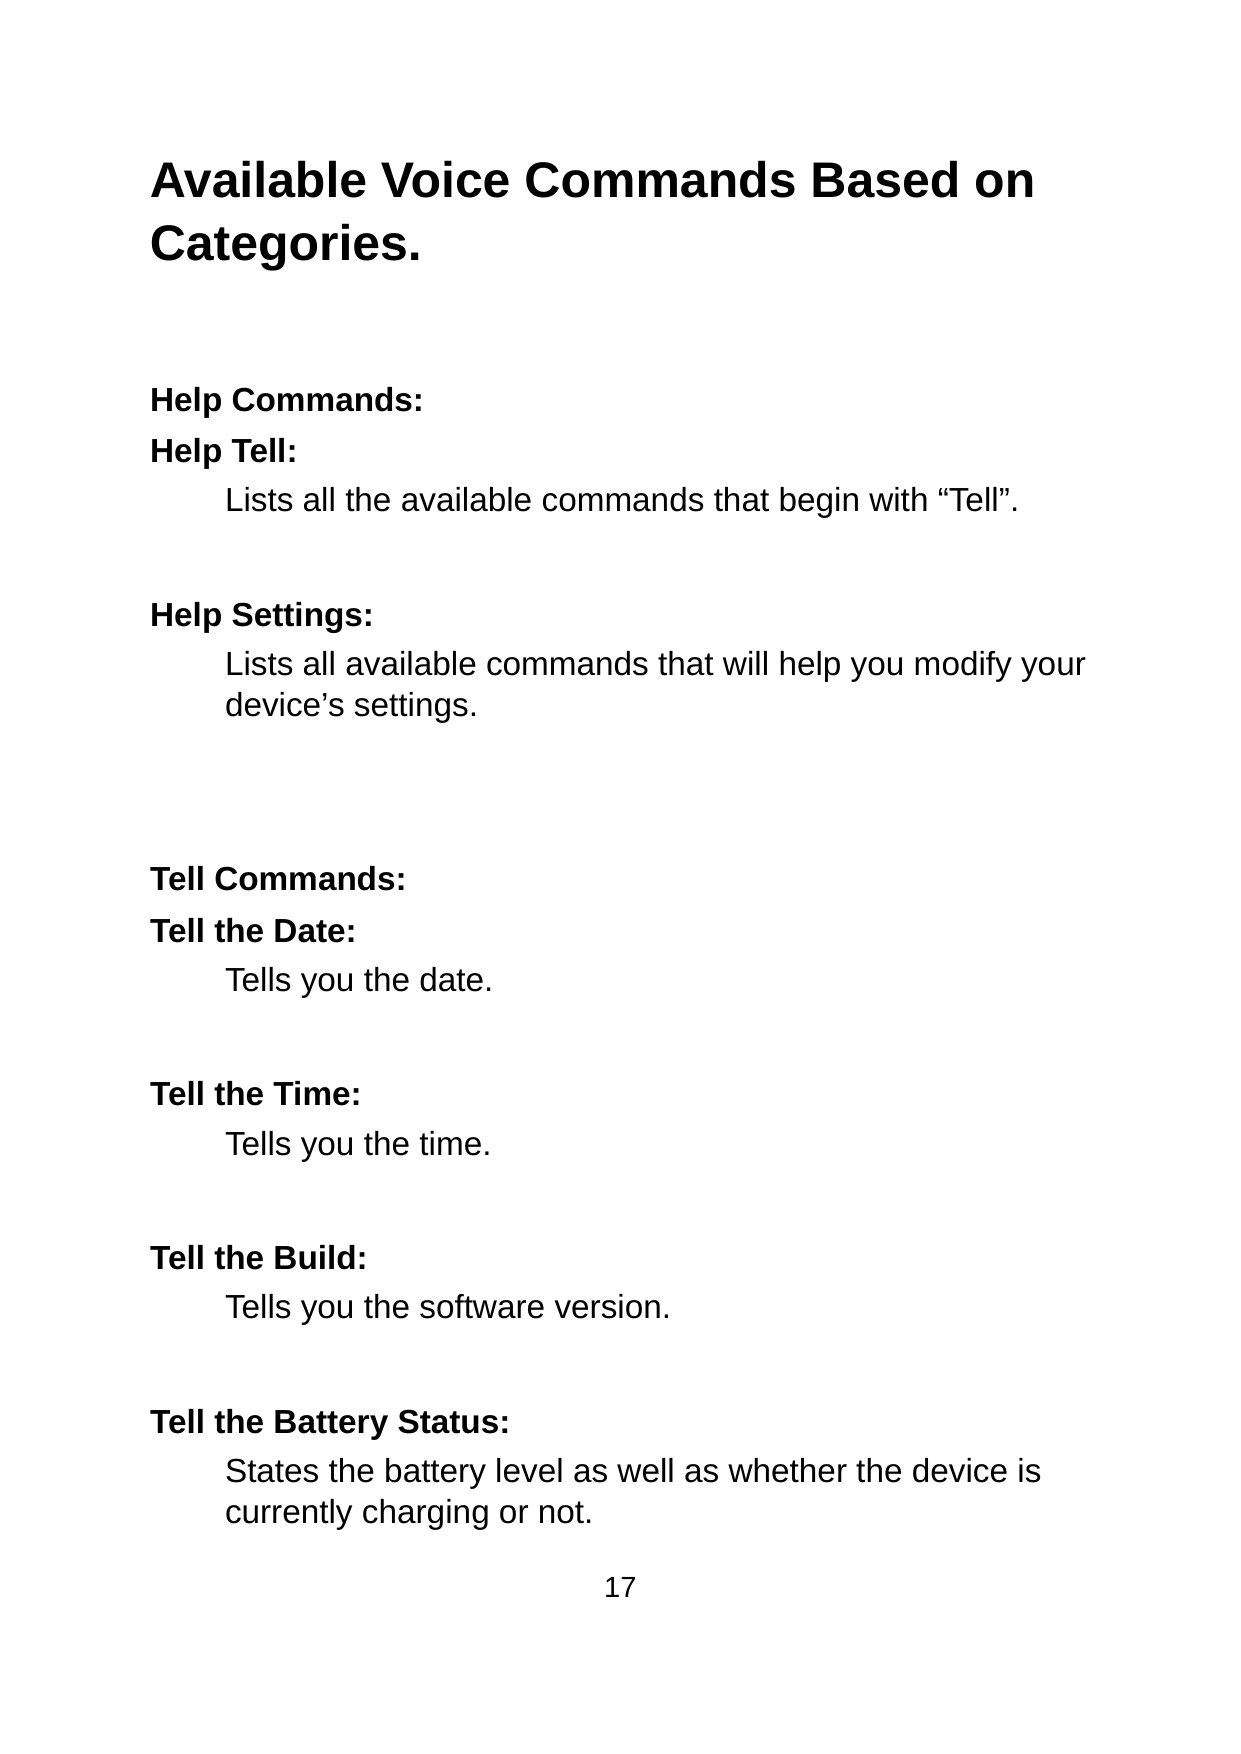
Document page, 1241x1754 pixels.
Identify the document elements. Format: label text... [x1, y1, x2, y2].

text Lists all available commands that will help you modify your device’s settings. [225, 644, 1090, 723]
subtitle Tell the Build: [150, 1238, 1090, 1277]
text Lists all the available commands that begin with “Tell”. [225, 480, 1090, 519]
subtitle Help Commands: [150, 380, 1090, 418]
subtitle Help Tell: [150, 431, 1090, 470]
subtitle Tell the Battery Status: [150, 1402, 1090, 1441]
subtitle Tell Commands: [150, 859, 1090, 898]
text States the battery level as well as whether the device is currently charging or not. [225, 1451, 1090, 1530]
text Available Voice Commands Based on Categories. [149, 150, 1090, 271]
text Tells you the date. [225, 960, 1090, 998]
text Tells you the software version. [225, 1287, 1090, 1326]
subtitle Tell the Time: [150, 1074, 1090, 1113]
text Tells you the time. [225, 1123, 1090, 1162]
subtitle Help Settings: [150, 595, 1090, 633]
subtitle Tell the Date: [150, 911, 1090, 949]
